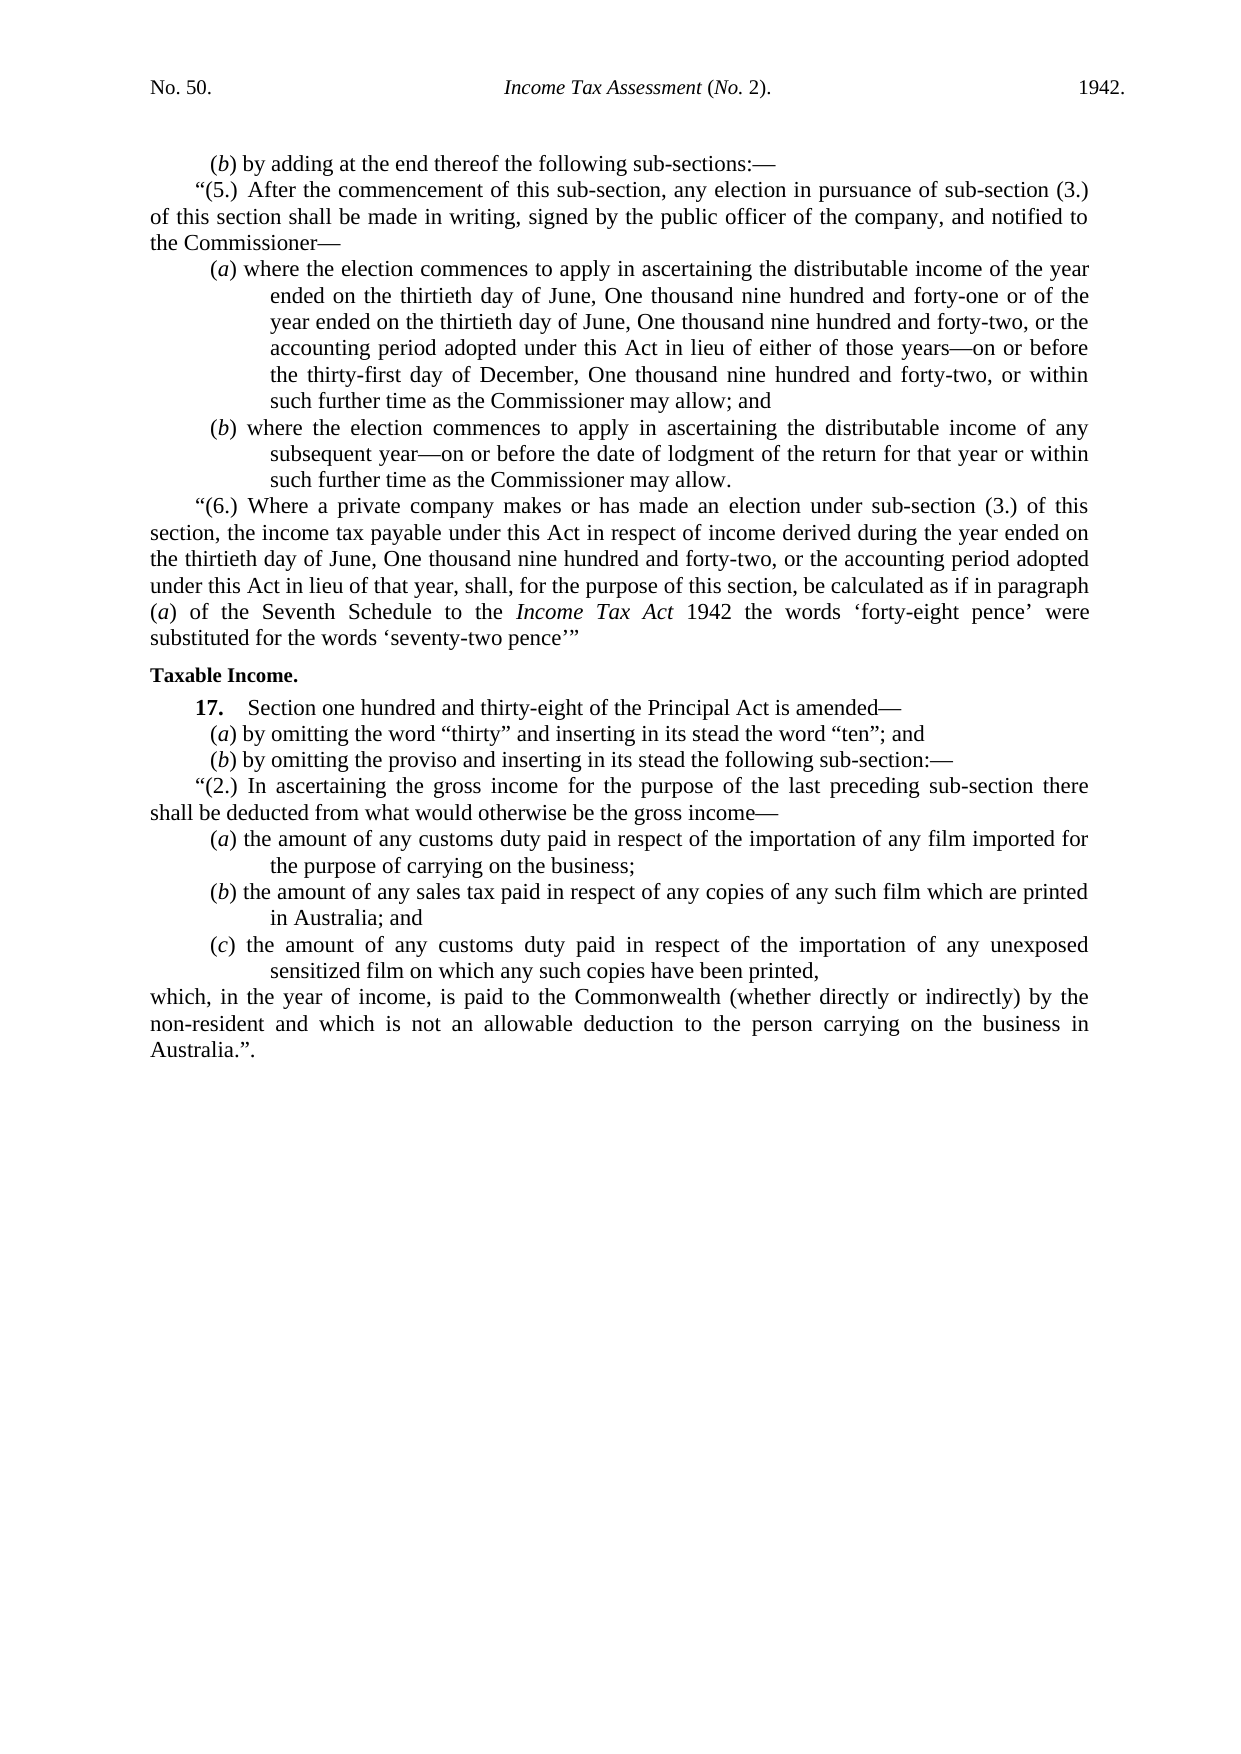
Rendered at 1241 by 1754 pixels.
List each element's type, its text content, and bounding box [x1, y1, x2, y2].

text 17. Section one hundred and thirty-eight of the Principal Act is amended— [150, 693, 1090, 720]
text (a) where the election commences to apply in ascertaining the distributable income of the year ended on the thirtieth day of June, One thousand nine hundred and forty-one or of the year ended on the thirtieth day of June, One thousand nine hundred and forty-two, or the accounting period adopted under this Act in lieu of either of those years—on or before the thirty-first day of December, One thousand nine hundred and forty-two, or within such further time as the Commissioner may allow; and [210, 255, 1090, 413]
text (b) by omitting the proviso and inserting in its stead the following sub-section:— [210, 746, 1090, 773]
text which, in the year of income, is paid to the Commonwealth (whether directly or indirectly) by the non-resident and which is not an allowable deduction to the person carrying on the business in Australia.”. [150, 983, 1090, 1062]
text “(6.) Where a private company makes or has made an election under sub-section (3.) of this section, the income tax payable under this Act in respect of income derived during the year ended on the thirtieth day of June, One thousand nine hundred and forty-two, or the accounting period adopted under this Act in lieu of that year, shall, for the purpose of this section, be calculated as if in paragraph (a) of the Seventh Schedule to the Income Tax Act 1942 the words ‘forty-eight pence’ were substituted for the words ‘seventy-two pence’” [150, 493, 1090, 651]
text “(5.) After the commencement of this sub-section, any election in pursuance of sub-section (3.) of this section shall be made in writing, signed by the public officer of the company, and notified to the Commissioner— [150, 176, 1090, 255]
text (a) the amount of any customs duty paid in respect of the importation of any film imported for the purpose of carrying on the business; [210, 825, 1090, 878]
text (c) the amount of any customs duty paid in respect of the importation of any unexposed sensitized film on which any such copies have been printed, [210, 931, 1090, 983]
text “(2.) In ascertaining the gross income for the purpose of the last preceding sub-section there shall be deducted from what would otherwise be the gross income— [150, 773, 1090, 825]
text (b) where the election commences to apply in ascertaining the distributable income of any subsequent year—on or before the date of lodgment of the return for that year or within such further time as the Commissioner may allow. [210, 413, 1090, 493]
text (b) the amount of any sales tax paid in respect of any copies of any such film which are printed in Australia; and [210, 878, 1090, 931]
text Taxable Income. [150, 663, 1090, 687]
text (b) by adding at the end thereof the following sub-sections:— [210, 150, 1090, 176]
text (a) by omitting the word “thirty” and inserting in its stead the word “ten”; and [210, 720, 1090, 746]
